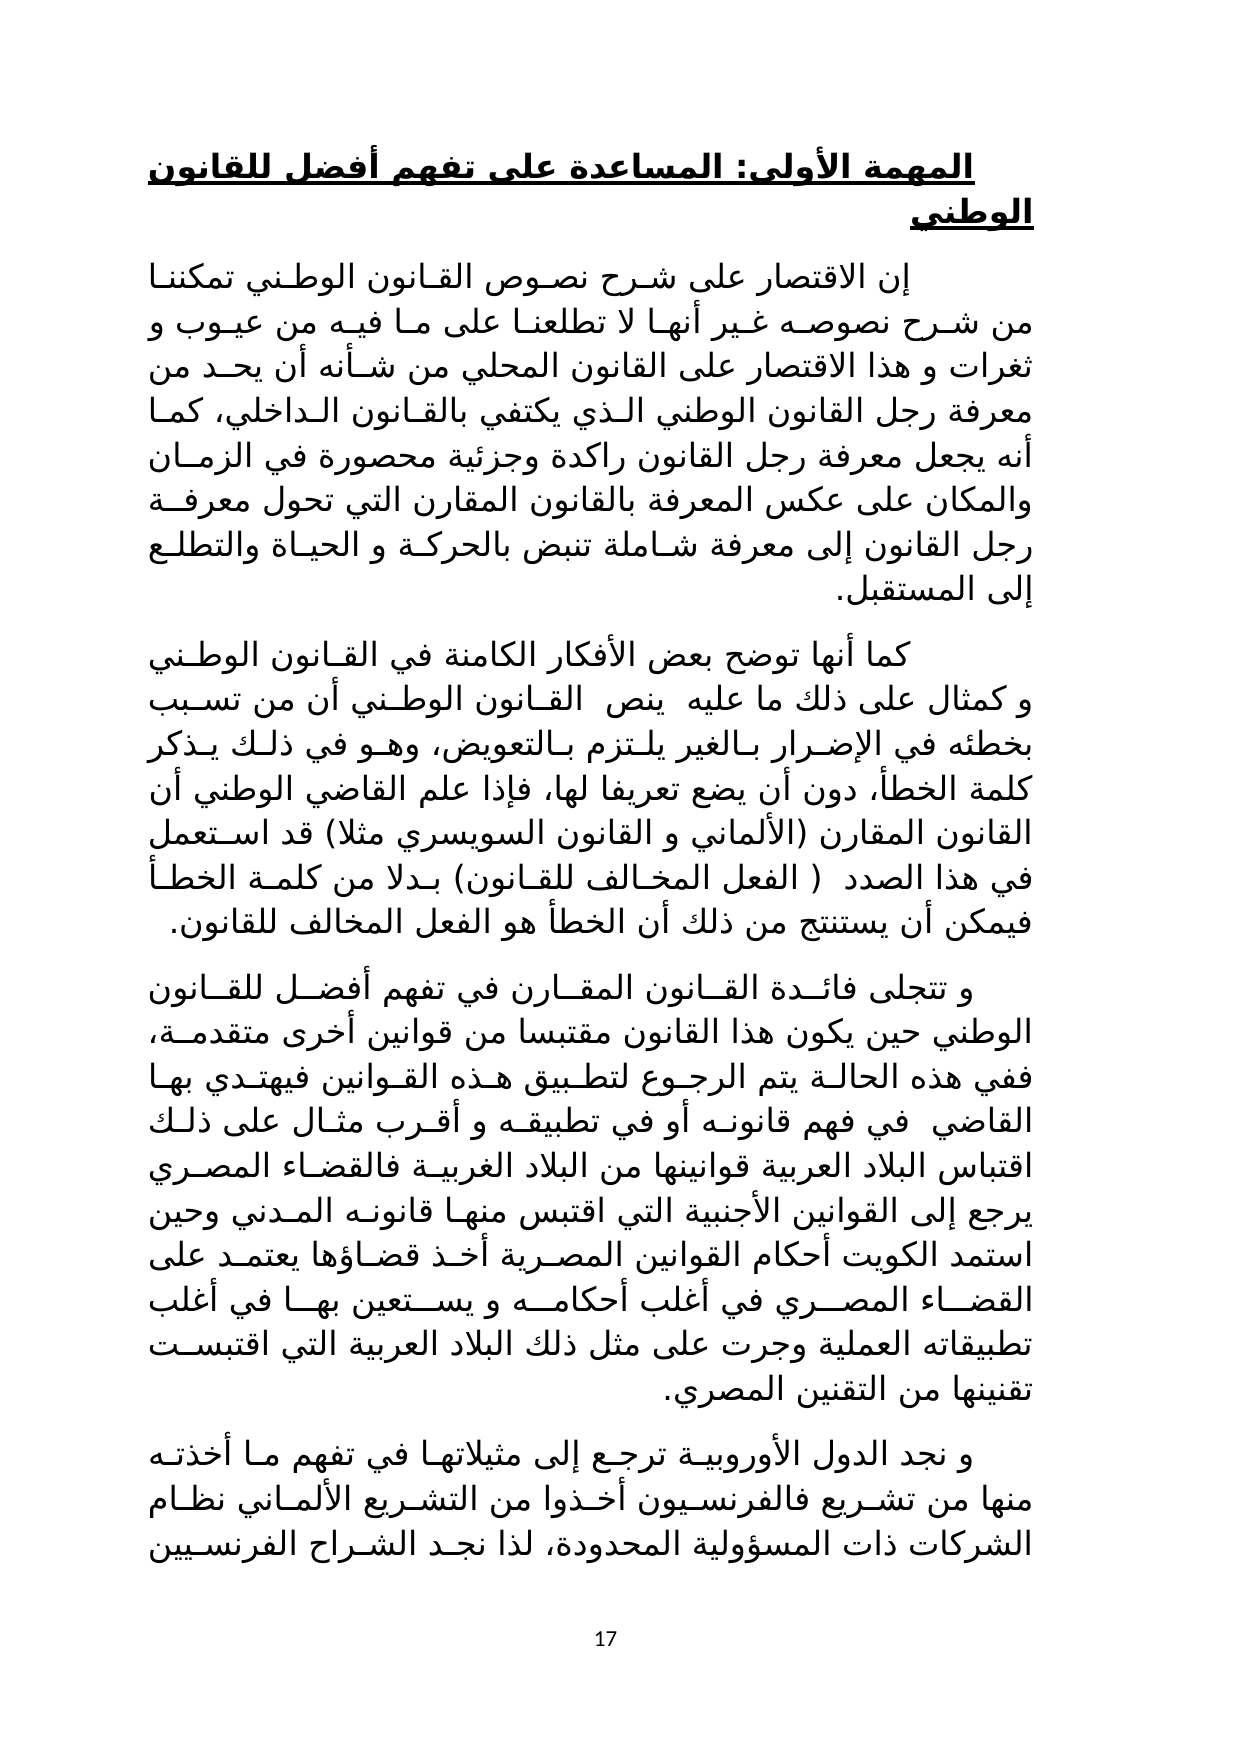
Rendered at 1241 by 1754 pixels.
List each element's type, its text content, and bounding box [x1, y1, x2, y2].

text و تتجلى فائدة القانون المقارن في تفهم أفضل للقانون الوطني حين يكون هذا القانون مقتبسا من قوانين أخرى متقدمة، ففي هذه الحالة يتم الرجوع لتطبيق هذه القوانين فيهتدي بها القاضي في فهم قانونه أو في تطبيقه و أقرب مثال على ذلك اقتباس البلاد العربية قوانينها من البلاد الغربية فالقضاء المصري يرجع إلى القوانين الأجنبية التي اقتبس منها قانونه المدني وحين استمد الكويت أحكام القوانين المصرية أخذ قضاؤها يعتمد على القضاء المصري في أغلب أحكامه و يستعين بها في أغلب تطبيقاته العملية وجرت على مثل ذلك البلاد العربية التي اقتبست تقنينها من التقنين المصري. [148, 968, 1033, 1408]
text إن الاقتصار على شرح نصوص القانون الوطني تمكننا من شرح نصوصه غير أنها لا تطلعنا على ما فيه من عيوب و ثغرات و هذا الاقتصار على القانون المحلي من شأنه أن يحد من معرفة رجل القانون الوطني الذي يكتفي بالقانون الداخلي، كما أنه يجعل معرفة رجل القانون راكدة وجزئية محصورة في الزمان والمكان على عكس المعرفة بالقانون المقارن التي تحول معرفة رجل القانون إلى معرفة شاملة تنبض بالحركة و الحياة والتطلع إلى المستقبل. [148, 258, 1033, 609]
text كما أنها توضح بعض الأفكار الكامنة في القانون الوطني و كمثال على ذلك ما عليه ينص القانون الوطني أن من تسبب بخطئه في الإضرار بالغير يلتزم بالتعويض، وهو في ذلك يذكر كلمة الخطأ، دون أن يضع تعريفا لها، فإذا علم القاضي الوطني أن القانون المقارن (الألماني و القانون السويسري مثلا) قد استعمل في هذا الصدد ( الفعل المخالف للقانون) بدلا من كلمة الخطأ فيمكن أن يستنتج من ذلك أن الخطأ هو الفعل المخالف للقانون. [148, 635, 1033, 942]
text المهمة الأولى: المساعدة على تفهم أفضل للقانون الوطني [148, 148, 1033, 231]
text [148, 1435, 1033, 1563]
